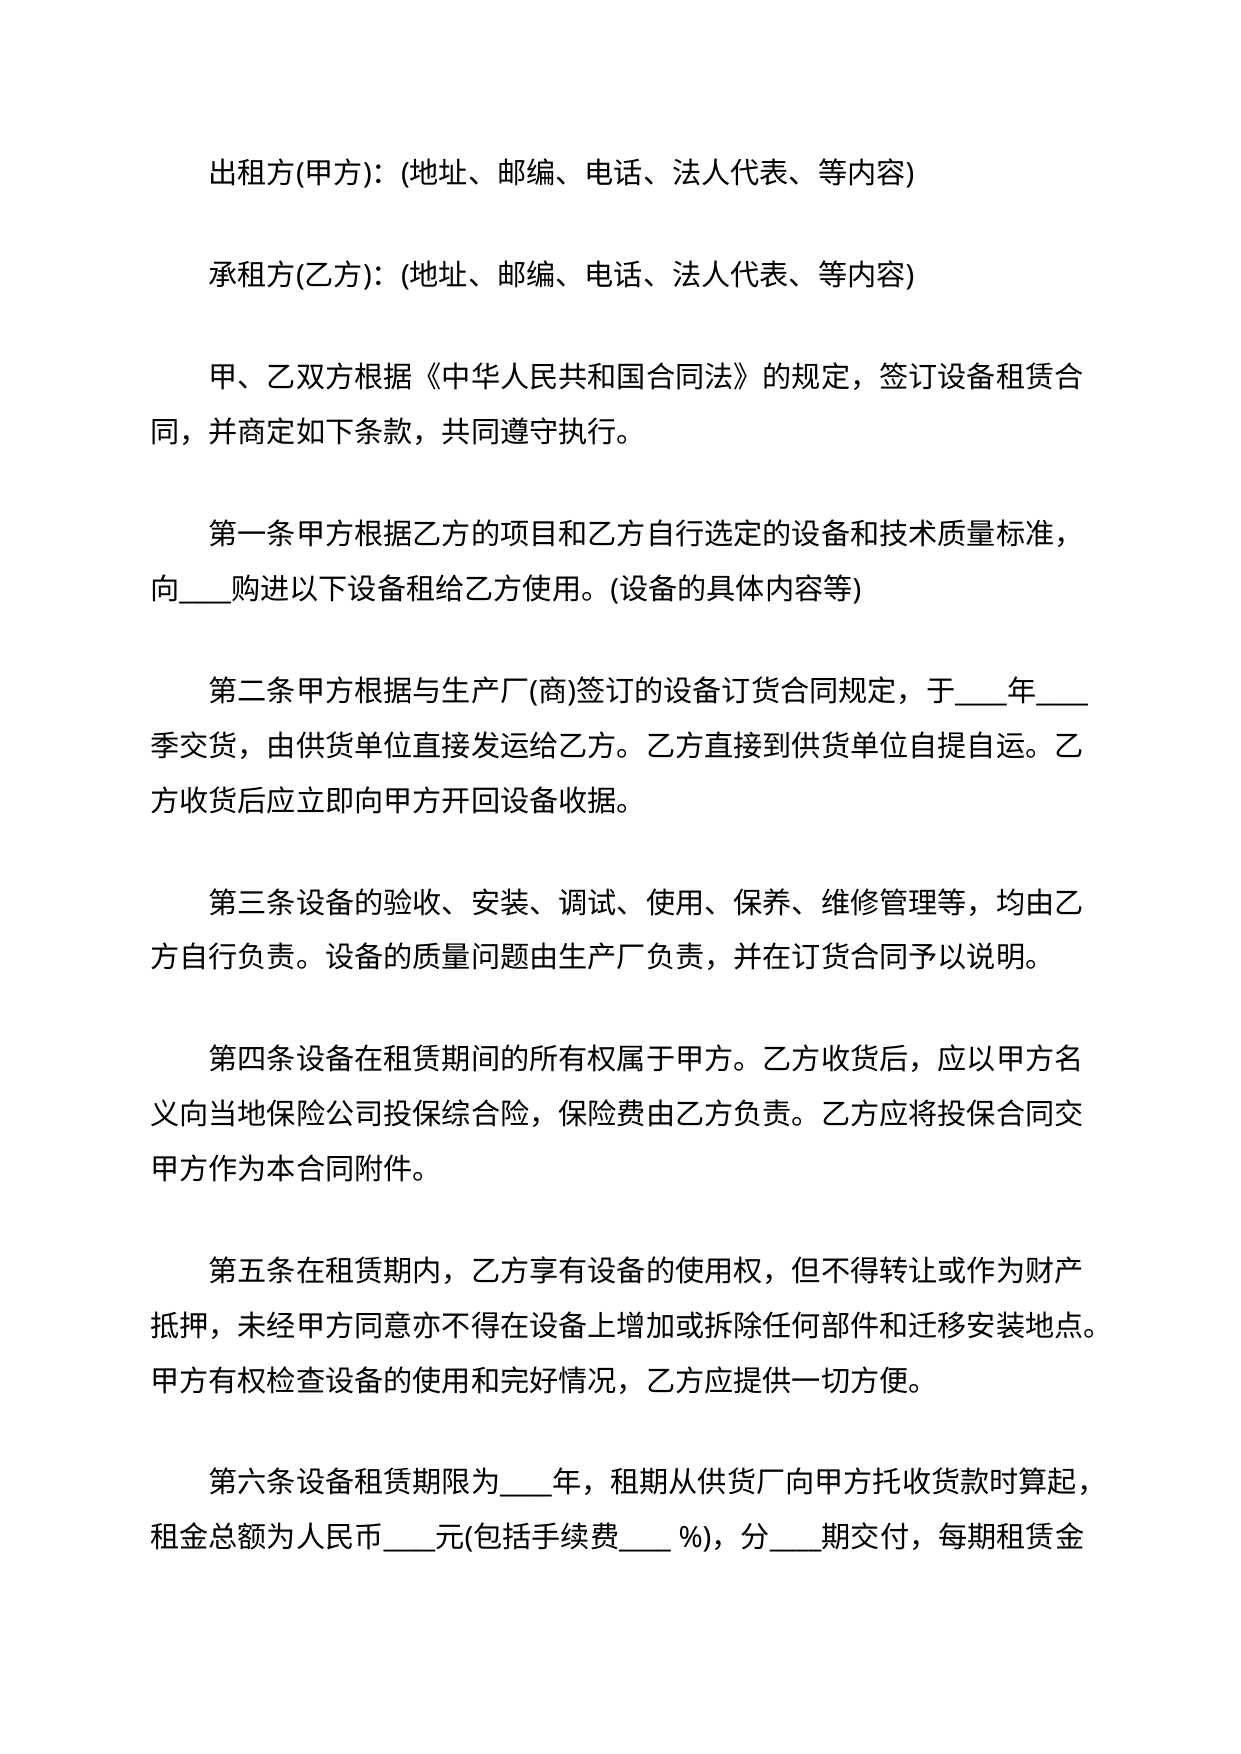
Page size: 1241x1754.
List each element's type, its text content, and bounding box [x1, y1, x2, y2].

text 第三条设备的验收、安装、调试、使用、保养、维修管理等，均由乙方自行负责。设备的质量问题由生产厂负责，并在订货合同予以说明。 [150, 879, 1090, 976]
text 第二条甲方根据与生产厂(商)签订的设备订货合同规定，于____年____季交货，由供货单位直接发运给乙方。乙方直接到供货单位自提自运。乙方收货后应立即向甲方开回设备收据。 [150, 667, 1090, 820]
text 第一条甲方根据乙方的项目和乙方自行选定的设备和技术质量标准，向____购进以下设备租给乙方使用。(设备的具体内容等) [150, 511, 1090, 608]
text 第五条在租赁期内，乙方享有设备的使用权，但不得转让或作为财产抵押，未经甲方同意亦不得在设备上增加或拆除任何部件和迁移安装地点。甲方有权检查设备的使用和完好情况，乙方应提供一切方便。 [150, 1247, 1090, 1399]
text 第四条设备在租赁期间的所有权属于甲方。乙方收货后，应以甲方名义向当地保险公司投保综合险，保险费由乙方负责。乙方应将投保合同交甲方作为本合同附件。 [150, 1036, 1090, 1188]
text 甲、乙双方根据《中华人民共和国合同法》的规定，签订设备租赁合同，并商定如下条款，共同遵守执行。 [150, 354, 1090, 451]
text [150, 1459, 1090, 1556]
text 出租方(甲方)：(地址、邮编、电话、法人代表、等内容) [150, 150, 1090, 192]
text 承租方(乙方)：(地址、邮编、电话、法人代表、等内容) [150, 252, 1090, 294]
